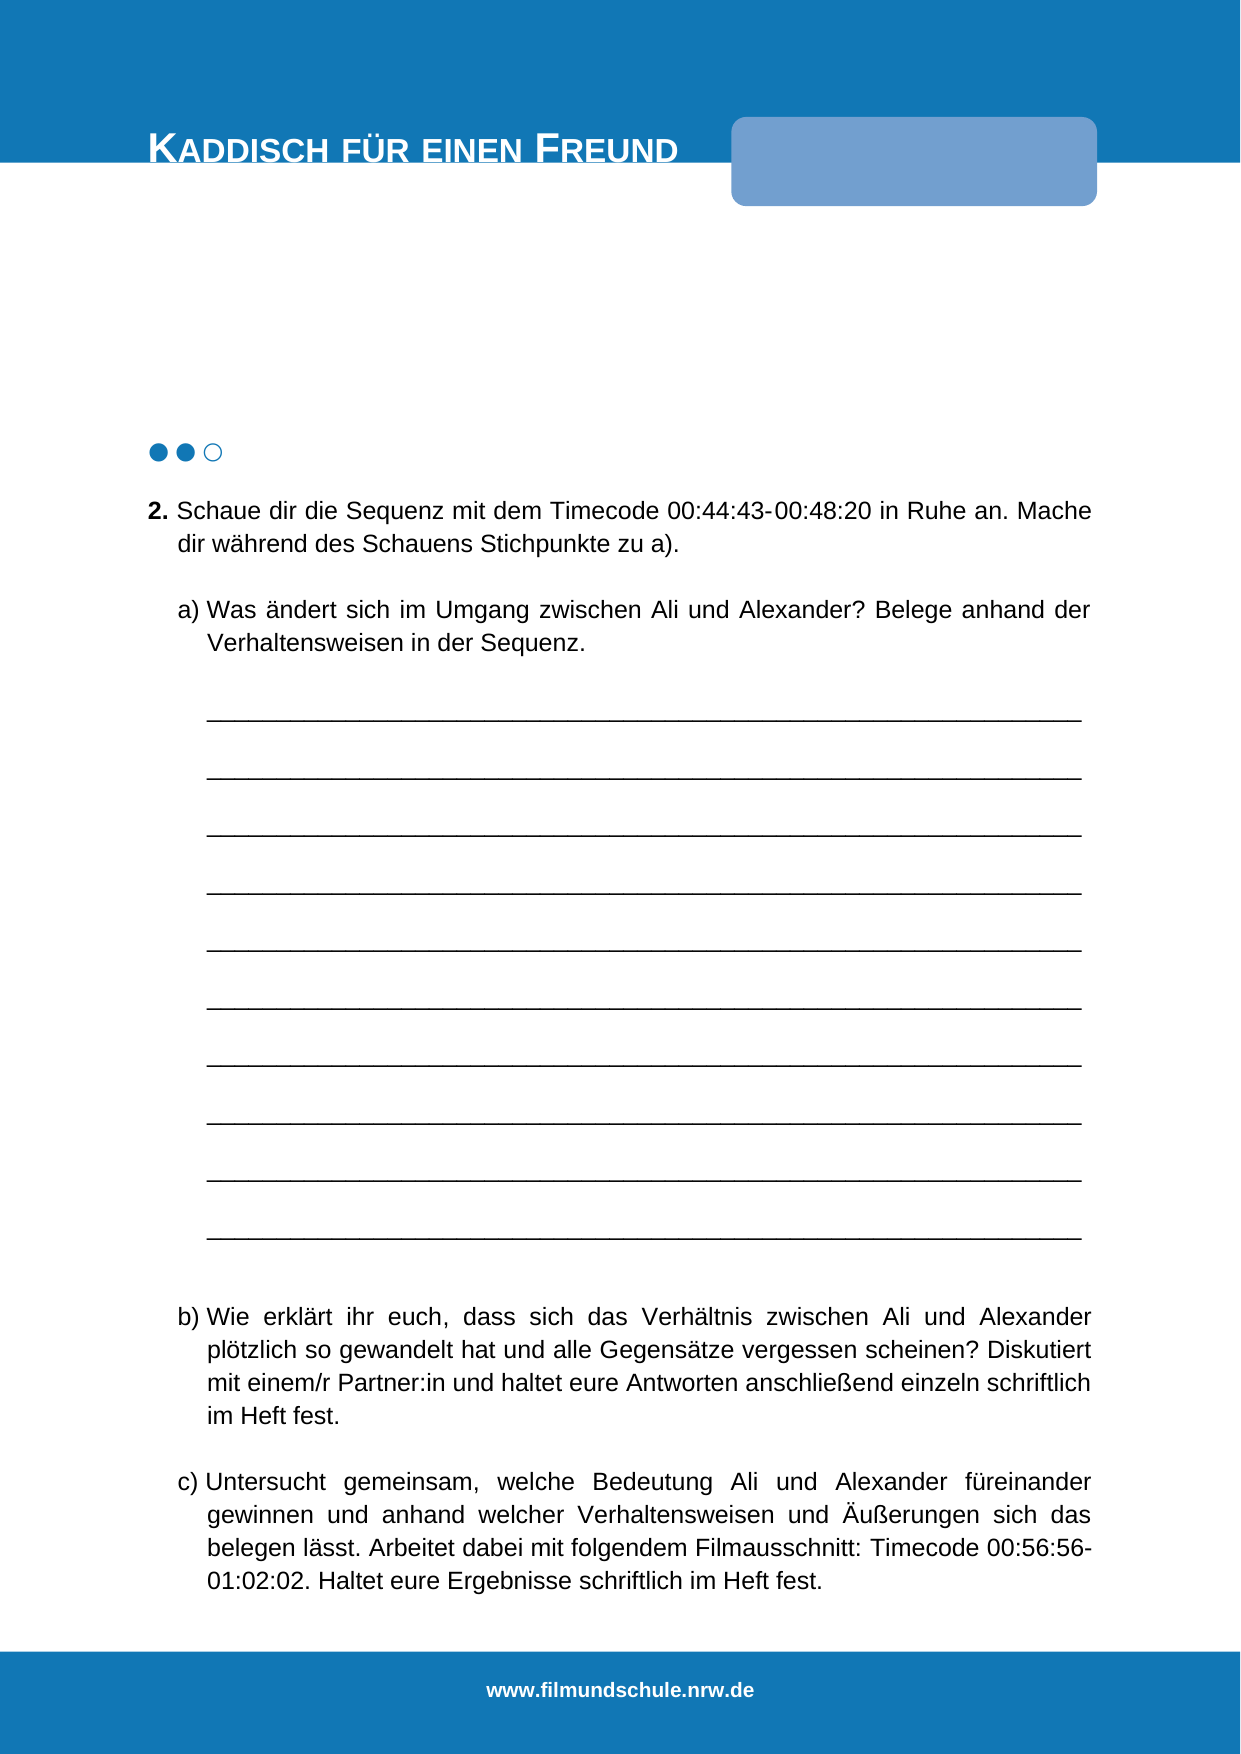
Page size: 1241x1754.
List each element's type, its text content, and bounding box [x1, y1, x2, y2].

list __________________________________________________________________________________________________________________________________________________________________________________________________________________________________________________________________________________________________________________________________________________________________________________________ [207, 694, 1092, 1010]
text 2. Schaue dir die Sequenz mit dem Timecode 00:44:43-00:48:20 in Ruhe an. Mache dir während des Schauens Stichpunkte zu a). [148, 496, 1092, 558]
list Untersucht gemeinsam, welche Bedeutung Ali und Alexander füreinander gewinnen und anhand welcher Verhaltensweisen und Äußerungen sich das belegen lässt. Arbeitet dabei mit folgendem Filmausschnitt: Timecode 00:56:56-01:02:02. Haltet eure Ergebnisse schriftlich im Heft fest. [177, 1467, 1092, 1595]
text 🌑 🌑 🌕 [148, 438, 1092, 467]
text ____________________________________________________________________________________________________________________________________________________________________________________________________________________________________________________________ [207, 1039, 1092, 1240]
list Wie erklärt ihr euch, dass sich das Verhältnis zwischen Ali und Alexander plötzlich so gewandelt hat und alle Gegensätze vergessen scheinen? Diskutiert mit einem/r Partner:in und haltet eure Antworten anschließend einzeln schriftlich im Heft fest. [177, 1302, 1092, 1430]
list Was ändert sich im Umgang zwischen Ali und Alexander? Belege anhand der Verhaltensweisen in der Sequenz. [177, 595, 1092, 657]
